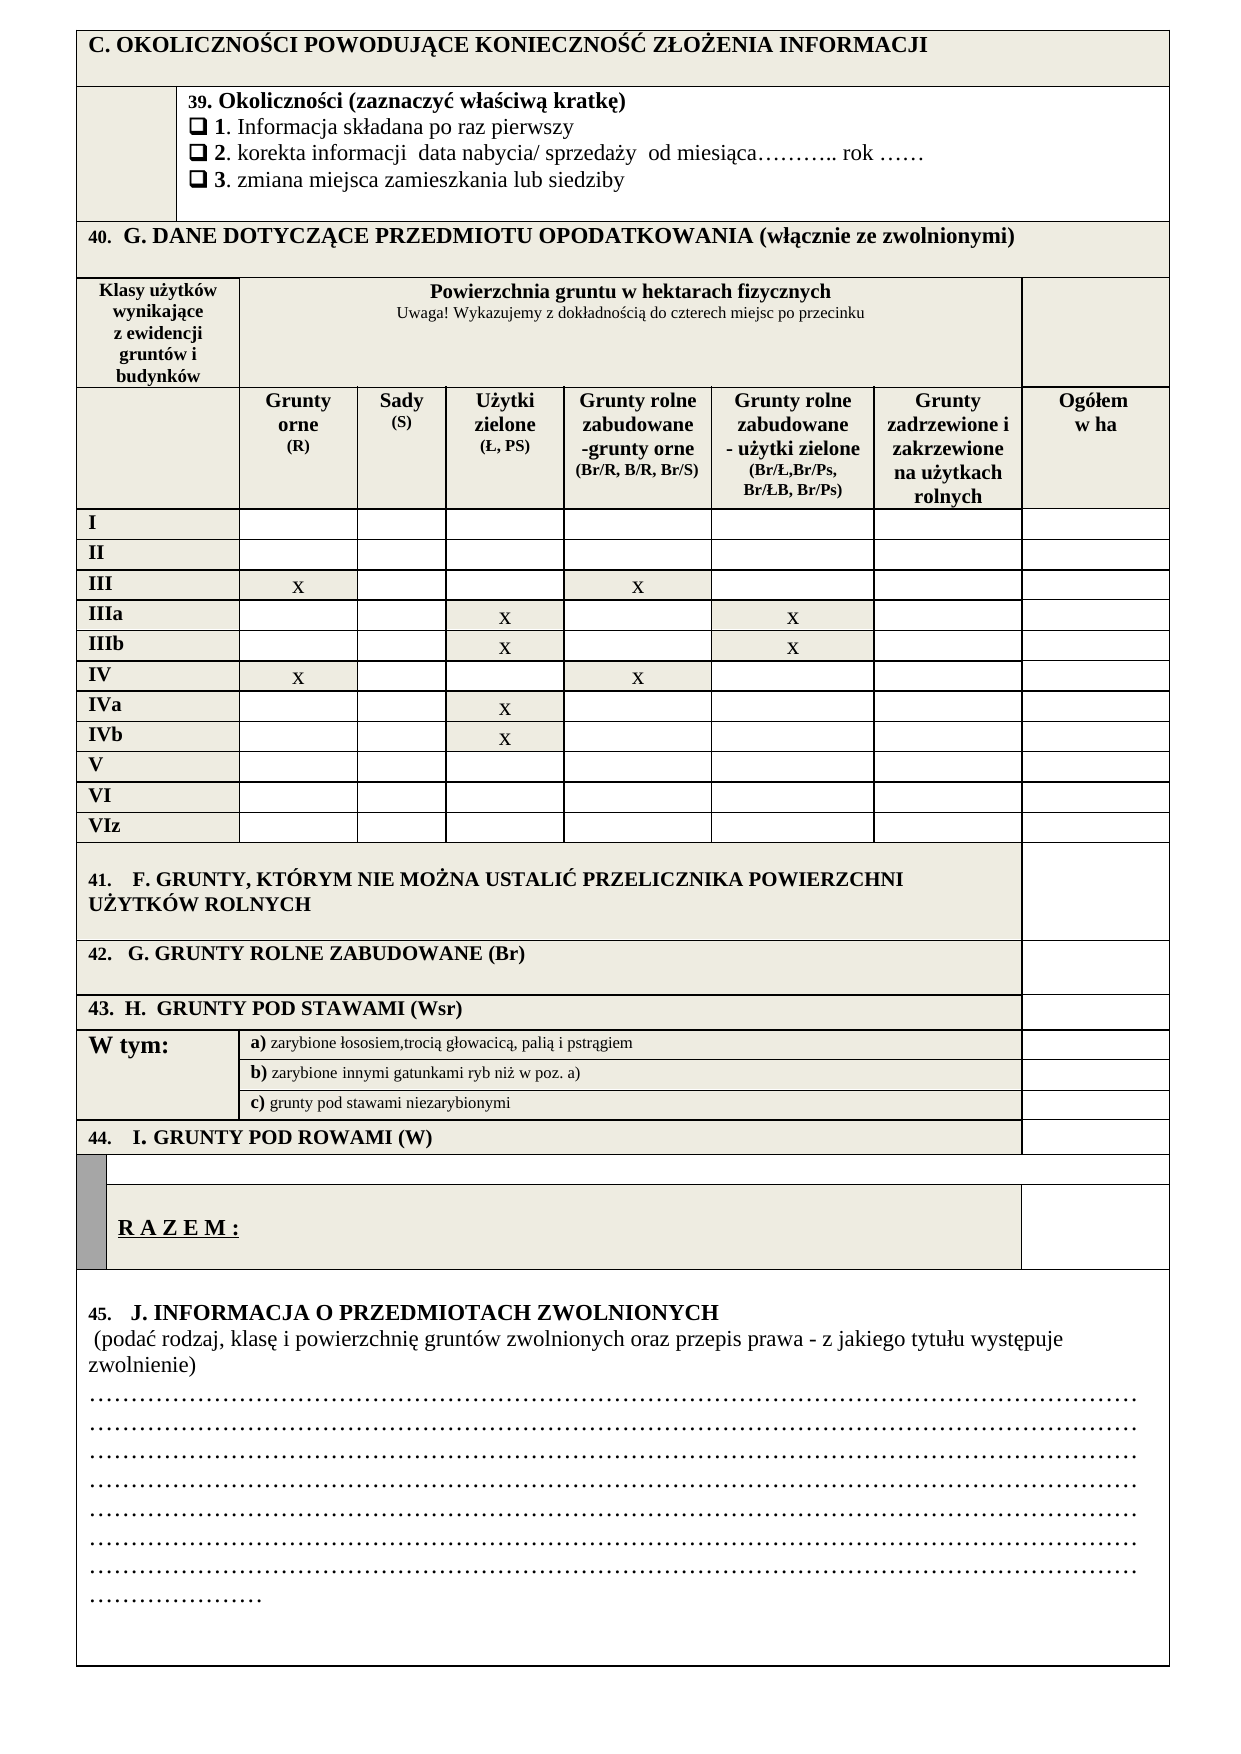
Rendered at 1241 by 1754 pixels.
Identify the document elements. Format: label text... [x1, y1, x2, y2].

table_cell x [712, 631, 873, 660]
table_cell I [77, 510, 239, 539]
table_cell [875, 662, 1021, 690]
table_cell 41. F. GRUNTY, KTÓRYM NIE MOŻNA USTALIĆ PRZELICZNIKA POWIERZCHNI UŻYTKÓW ROLNYCH [77, 843, 1021, 939]
table_cell [875, 813, 1021, 842]
table_cell Grunty orne (R) [240, 388, 357, 508]
table_cell [712, 783, 873, 811]
table_cell [240, 813, 357, 842]
table_cell [565, 510, 711, 539]
table_cell Grunty rolne zabudowane -grunty orne (Br/R, B/R, Br/S) [565, 388, 711, 508]
table_cell [240, 783, 357, 811]
table_cell 42. G. GRUNTY ROLNE ZABUDOWANE (Br) [77, 941, 1021, 994]
table_cell [565, 783, 711, 811]
table_cell 39. Okoliczności (zaznaczyć właściwą kratkę) 1. Informacja składana po raz pierwszy 2. korekta informacji data nabycia/ sprzedaży od miesiąca……….. rok …… 3. zmiana miejsca zamieszkania lub siedziby [177, 87, 1169, 221]
table_cell [1023, 783, 1169, 811]
table_cell IVb [77, 722, 239, 751]
table_cell [77, 87, 176, 221]
table_cell x [565, 662, 711, 690]
table_cell [875, 722, 1021, 751]
table_cell Klasy użytków wynikające z ewidencji gruntów i budynków [77, 279, 239, 386]
table_cell [240, 752, 357, 781]
table_cell W tym: [77, 1031, 238, 1119]
table_cell [875, 752, 1021, 781]
table_cell Ogółem w ha [1023, 388, 1169, 508]
table_cell x [565, 571, 711, 599]
table_cell V [77, 752, 239, 781]
table_cell [1023, 1031, 1169, 1059]
table_cell Grunty rolne zabudowane - użytki zielone (Br/Ł,Br/Ps, Br/ŁB, Br/Ps) [712, 388, 873, 508]
table_cell VI [77, 783, 239, 811]
table_cell [1023, 722, 1169, 751]
table_cell x [447, 692, 563, 721]
table_cell [1023, 278, 1169, 386]
table_cell [712, 813, 873, 842]
table_cell [1023, 540, 1169, 569]
table_cell IV [77, 662, 239, 690]
table_cell x [447, 631, 563, 660]
table_cell [875, 540, 1021, 569]
table_cell [447, 510, 563, 539]
table_cell [1023, 1120, 1169, 1154]
table_cell x [447, 722, 563, 751]
table_cell [358, 813, 445, 842]
table_cell [240, 510, 357, 539]
table_cell IVa [77, 692, 239, 721]
table_cell [447, 540, 563, 569]
table_cell 43. H. GRUNTY POD STAWAMI (Wsr) [77, 996, 1021, 1029]
table_cell [240, 692, 357, 721]
table_cell [712, 510, 873, 539]
table_cell [712, 722, 873, 751]
table_cell [358, 510, 445, 539]
table_cell [875, 601, 1021, 629]
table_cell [77, 1270, 1169, 1665]
table_cell VIz [77, 813, 239, 842]
table_cell [358, 631, 445, 660]
table_cell III [77, 571, 239, 599]
table_cell [1023, 571, 1169, 599]
table_cell [1023, 995, 1169, 1029]
table_cell [240, 601, 357, 629]
table_cell x [240, 571, 357, 599]
table_cell [1023, 1060, 1169, 1089]
table_cell [712, 540, 873, 569]
table_cell [1023, 631, 1169, 660]
table_cell [1023, 752, 1169, 781]
table_cell C. OKOLICZNOŚCI POWODUJĄCE KONIECZNOŚĆ ZŁOŻENIA INFORMACJI [77, 31, 1169, 86]
table_cell [358, 662, 445, 690]
table_cell [447, 813, 563, 842]
table_cell [1023, 1091, 1169, 1119]
table_cell [240, 631, 357, 660]
table_cell [358, 783, 445, 811]
table_cell [875, 631, 1021, 660]
table_cell [447, 662, 563, 690]
table_cell [240, 722, 357, 751]
table_cell [875, 692, 1021, 721]
table_cell [1023, 813, 1169, 842]
table_cell [358, 571, 445, 599]
table_cell [240, 540, 357, 569]
table_cell [1023, 509, 1169, 539]
table_cell [565, 692, 711, 721]
table_cell x [447, 601, 563, 629]
table_cell [358, 540, 445, 569]
table_cell [77, 388, 239, 508]
table_cell Sady (S) [358, 388, 445, 508]
table_cell IIIb [77, 631, 239, 660]
table_cell [358, 722, 445, 751]
table_cell 40. G. DANE DOTYCZĄCE PRZEDMIOTU OPODATKOWANIA (włącznie ze zwolnionymi) [77, 222, 1169, 277]
table_cell a) zarybione łososiem,trocią głowacicą, palią i pstrągiem [240, 1031, 1021, 1059]
table_cell [1023, 600, 1169, 629]
table_cell [358, 601, 445, 629]
table_cell [875, 783, 1021, 811]
table_cell [1023, 941, 1169, 994]
table_cell [712, 752, 873, 781]
table_cell [565, 601, 711, 629]
table_cell [1023, 843, 1169, 939]
table_cell [565, 813, 711, 842]
table_cell Powierzchnia gruntu w hektarach fizycznych Uwaga! Wykazujemy z dokładnością do czterech miejsc po przecinku [240, 278, 1021, 386]
table_cell [712, 692, 873, 721]
table_cell IIIa [77, 601, 239, 629]
table_cell [1022, 1185, 1169, 1269]
table_cell x [712, 601, 873, 629]
table_cell [358, 692, 445, 721]
table_cell Grunty zadrzewione i zakrzewione na użytkach rolnych [875, 388, 1021, 508]
table_cell II [77, 540, 239, 569]
table_cell [77, 1155, 106, 1269]
table_cell [1023, 692, 1169, 721]
table_cell [565, 540, 711, 569]
table_cell [1023, 661, 1169, 690]
table_cell [447, 752, 563, 781]
table_cell [712, 571, 873, 599]
table_cell [875, 571, 1021, 599]
table_cell [447, 783, 563, 811]
table_cell R A Z E M : [107, 1185, 1021, 1269]
table_cell [565, 722, 711, 751]
table_cell [447, 571, 563, 599]
table_cell 44. I. GRUNTY POD ROWAMI (W) [77, 1121, 1021, 1154]
table_cell [107, 1155, 1169, 1184]
table_cell [712, 662, 873, 690]
table_cell [565, 631, 711, 660]
table_cell x [240, 662, 357, 690]
table_cell [358, 752, 445, 781]
table_cell [565, 752, 711, 781]
table_cell b) zarybione innymi gatunkami ryb niż w poz. a) [240, 1060, 1021, 1089]
table_cell c) grunty pod stawami niezarybionymi [240, 1091, 1021, 1119]
table_cell [875, 510, 1021, 539]
table_cell Użytki zielone (Ł, PS) [447, 388, 563, 508]
